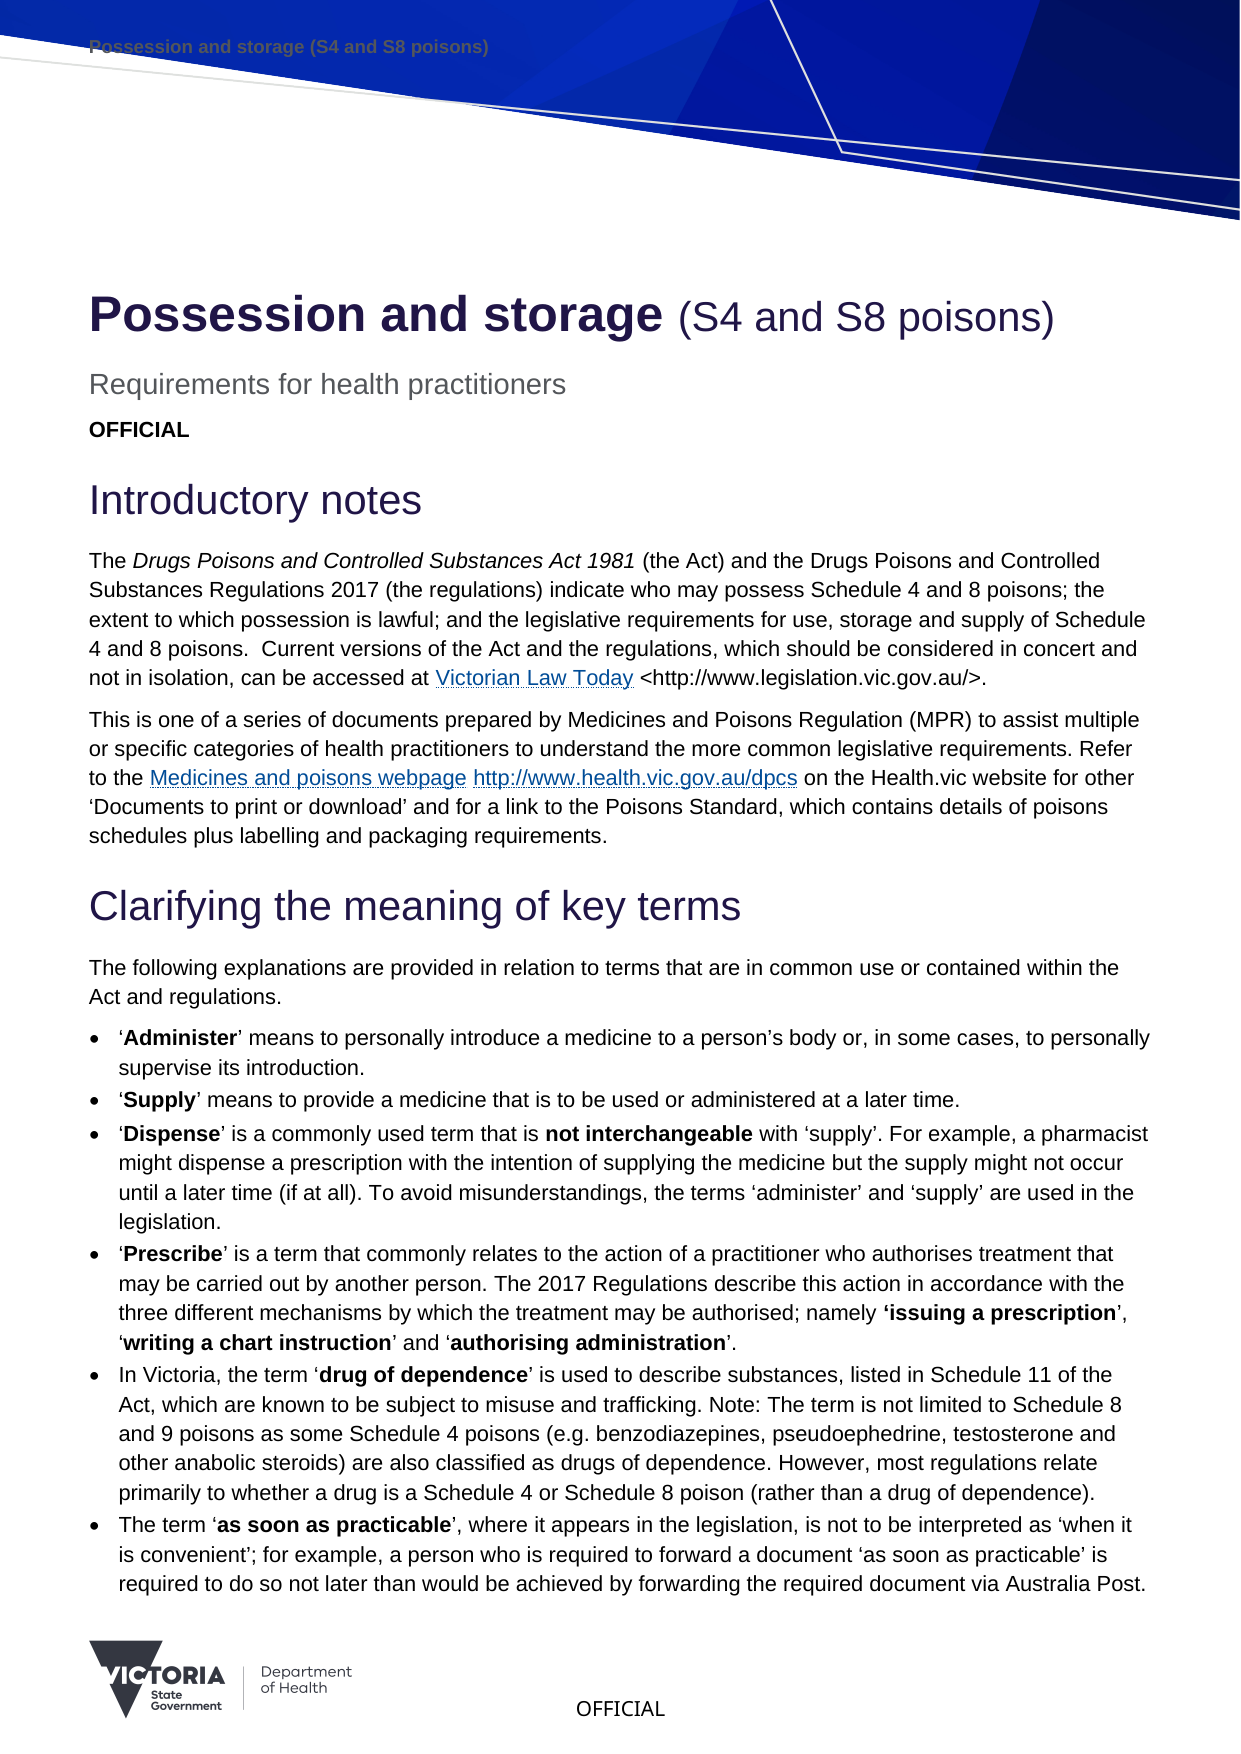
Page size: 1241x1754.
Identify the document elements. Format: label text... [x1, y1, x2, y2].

text This is one of a series of documents prepared by Medicines and Poisons Regulation (MPR) to assist multiple or specific categories of health practitioners to understand the more common legislative requirements. Refer to the Medicines and poisons webpage http://www.health.vic.gov.au/dpcs on the Health.vic website for other ‘Documents to print or download’ and for a link to the Poisons Standard, which contains details of poisons schedules plus labelling and packaging requirements. [89, 703, 1152, 848]
text ‘Supply’ means to provide a medicine that is to be used or administered at a later time. [89, 1084, 1152, 1113]
text In Victoria, the term ‘drug of dependence’ is used to describe substances, listed in Schedule 11 of the Act, which are known to be subject to misuse and trafficking. Note: The term is not limited to Schedule 8 and 9 poisons as some Schedule 4 poisons (e.g. benzodiazepines, pseudoephedrine, testosterone and other anabolic steroids) are also classified as drugs of dependence. However, most regulations relate primarily to whether a drug is a Schedule 4 or Schedule 8 poison (rather than a drug of dependence). [89, 1359, 1152, 1505]
table_cell [89, 413, 1167, 442]
picture [0, 0, 1240, 224]
text The Drugs Poisons and Controlled Substances Act 1981 (the Act) and the Drugs Poisons and Controlled Substances Regulations 2017 (the regulations) indicate who may possess Schedule 4 and 8 poisons; the extent to which possession is lawful; and the legislative requirements for use, storage and supply of Schedule 4 and 8 poisons. Current versions of the Act and the regulations, which should be considered in concert and not in isolation, can be accessed at Victorian Law Today <http://www.legislation.vic.gov.au/>. [89, 544, 1152, 690]
text ‘Dispense’ is a commonly used term that is not interchangeable with ‘supply’. For example, a pharmacist might dispense a prescription with the intention of supplying the medicine but the supply might not occur until a later time (if at all). To avoid misunderstandings, the terms ‘administer’ and ‘supply’ are used in the legislation. [89, 1117, 1152, 1234]
subtitle Introductory notes [89, 476, 1152, 523]
picture [0, 1595, 1241, 1754]
table_cell Requirements for health practitioners [89, 367, 1167, 413]
subtitle Clarifying the meaning of key terms [89, 882, 1152, 930]
text The term ‘as soon as practicable’, where it appears in the legislation, is not to be interpreted as ‘when it is convenient’; for example, a person who is required to forward a document ‘as soon as practicable’ is required to do so not later than would be achieved by forwarding the required document via Australia Post. [89, 1509, 1152, 1596]
table_header Possession and storage (S4 and S8 poisons) [89, 124, 1167, 367]
text The following explanations are provided in relation to terms that are in common use or contained within the Act and regulations. [89, 951, 1152, 1009]
text ‘Prescribe’ is a term that commonly relates to the action of a practitioner who authorises treatment that may be carried out by another person. The 2017 Regulations describe this action in accordance with the three different mechanisms by which the treatment may be authorised; namely ‘issuing a prescription’, ‘writing a chart instruction’ and ‘authorising administration’. [89, 1238, 1152, 1355]
text ‘Administer’ means to personally introduce a medicine to a person’s body or, in some cases, to personally supervise its introduction. [89, 1021, 1152, 1080]
